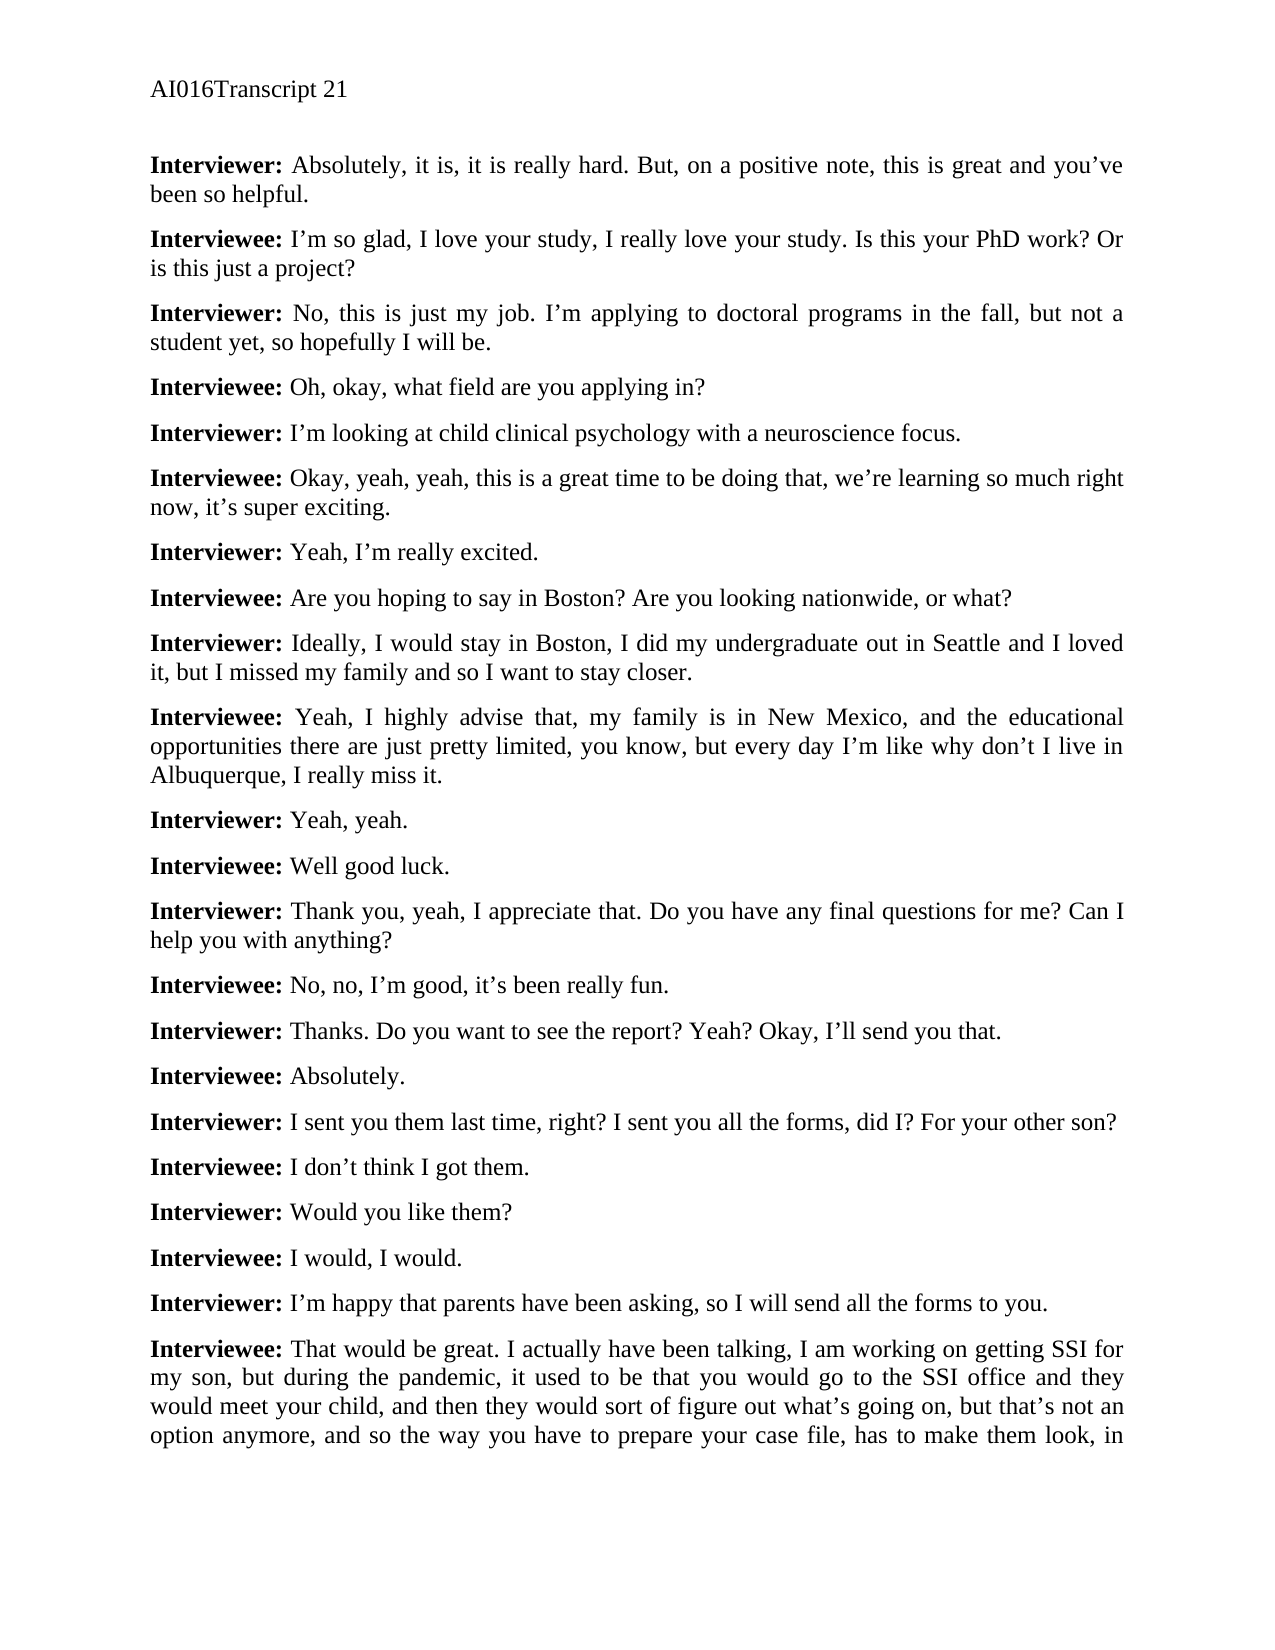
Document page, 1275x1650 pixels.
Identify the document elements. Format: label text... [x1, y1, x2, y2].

text Interviewee: I would, I would. [150, 1243, 1125, 1272]
text Interviewer: Thank you, yeah, I appreciate that. Do you have any final questions for me? Can I help you with anything? [150, 896, 1125, 954]
text Interviewee: I don’t think I got them. [150, 1152, 1125, 1181]
text Interviewee: Okay, yeah, yeah, this is a great time to be doing that, we’re learning so much right now, it’s super exciting. [150, 463, 1125, 521]
text Interviewee: Well good luck. [150, 851, 1125, 879]
text Interviewee: Yeah, I highly advise that, my family is in New Mexico, and the educational opportunities there are just pretty limited, you know, but every day I’m like why don’t I live in Albuquerque, I really miss it. [150, 702, 1125, 789]
text Interviewee: Absolutely. [150, 1061, 1125, 1090]
text Interviewer: Absolutely, it is, it is really hard. But, on a positive note, this is great and you’ve been so helpful. [150, 150, 1125, 207]
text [150, 1334, 1125, 1449]
text Interviewee: Oh, okay, what field are you applying in? [150, 372, 1125, 401]
text Interviewer: Would you like them? [150, 1197, 1125, 1226]
text Interviewer: No, this is just my job. I’m applying to doctoral programs in the fall, but not a student yet, so hopefully I will be. [150, 298, 1125, 356]
text Interviewer: Ideally, I would stay in Boston, I did my undergraduate out in Seattle and I loved it, but I missed my family and so I want to stay closer. [150, 628, 1125, 686]
text Interviewer: Yeah, I’m really excited. [150, 537, 1125, 566]
text Interviewer: I’m happy that parents have been asking, so I will send all the forms to you. [150, 1288, 1125, 1317]
text Interviewee: No, no, I’m good, it’s been really fun. [150, 970, 1125, 999]
text Interviewer: Thanks. Do you want to see the report? Yeah? Okay, I’ll send you that. [150, 1016, 1125, 1044]
text Interviewer: I sent you them last time, right? I sent you all the forms, did I? For your other son? [150, 1107, 1125, 1135]
text Interviewee: I’m so glad, I love your study, I really love your study. Is this your PhD work? Or is this just a project? [150, 224, 1125, 282]
text Interviewer: I’m looking at child clinical psychology with a neuroscience focus. [150, 418, 1125, 447]
text Interviewer: Yeah, yeah. [150, 805, 1125, 834]
text Interviewee: Are you hoping to say in Boston? Are you looking nationwide, or what? [150, 583, 1125, 612]
